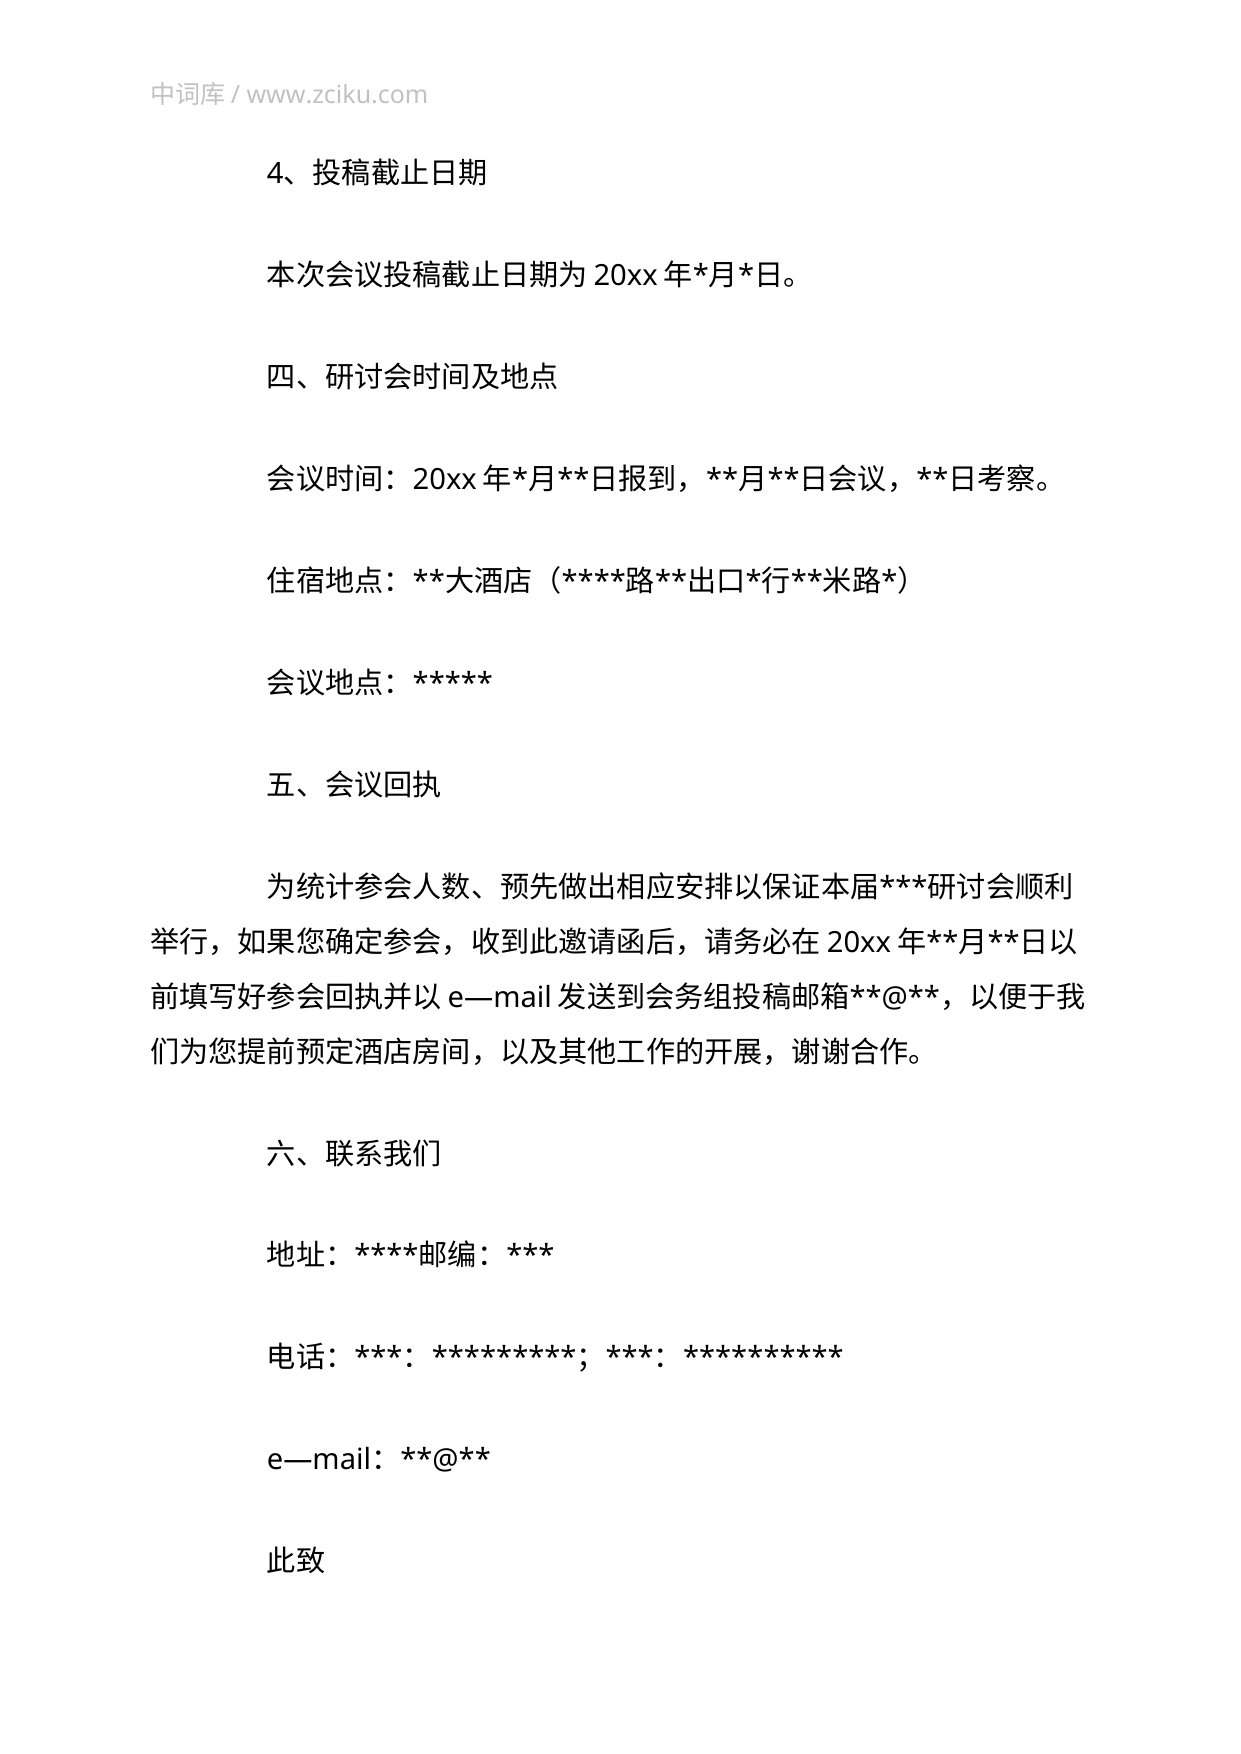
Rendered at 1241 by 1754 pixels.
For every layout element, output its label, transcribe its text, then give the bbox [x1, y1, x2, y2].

text 电话：***：*********；***：********** [150, 1334, 1090, 1376]
text 4、投稿截止日期 [150, 150, 1090, 192]
text 地址：****邮编：*** [150, 1232, 1090, 1274]
text 五、会议回执 [150, 762, 1090, 804]
text 本次会议投稿截止日期为20xx年*月*日。 [150, 252, 1090, 294]
text 为统计参会人数、预先做出相应安排以保证本届***研讨会顺利举行，如果您确定参会，收到此邀请函后，请务必在20xx年**月**日以前填写好参会回执并以e—mail发送到会务组投稿邮箱**@**，以便于我们为您提前预定酒店房间，以及其他工作的开展，谢谢合作。 [150, 863, 1090, 1071]
text 住宿地点：**大酒店（****路**出口*行**米路*） [150, 558, 1090, 600]
text 六、联系我们 [150, 1130, 1090, 1172]
text 会议地点：***** [150, 660, 1090, 702]
text 此致 [150, 1538, 1090, 1580]
text 会议时间：20xx年*月**日报到，**月**日会议，**日考察。 [150, 456, 1090, 498]
text e—mail：**@** [150, 1436, 1090, 1478]
text 四、研讨会时间及地点 [150, 354, 1090, 396]
